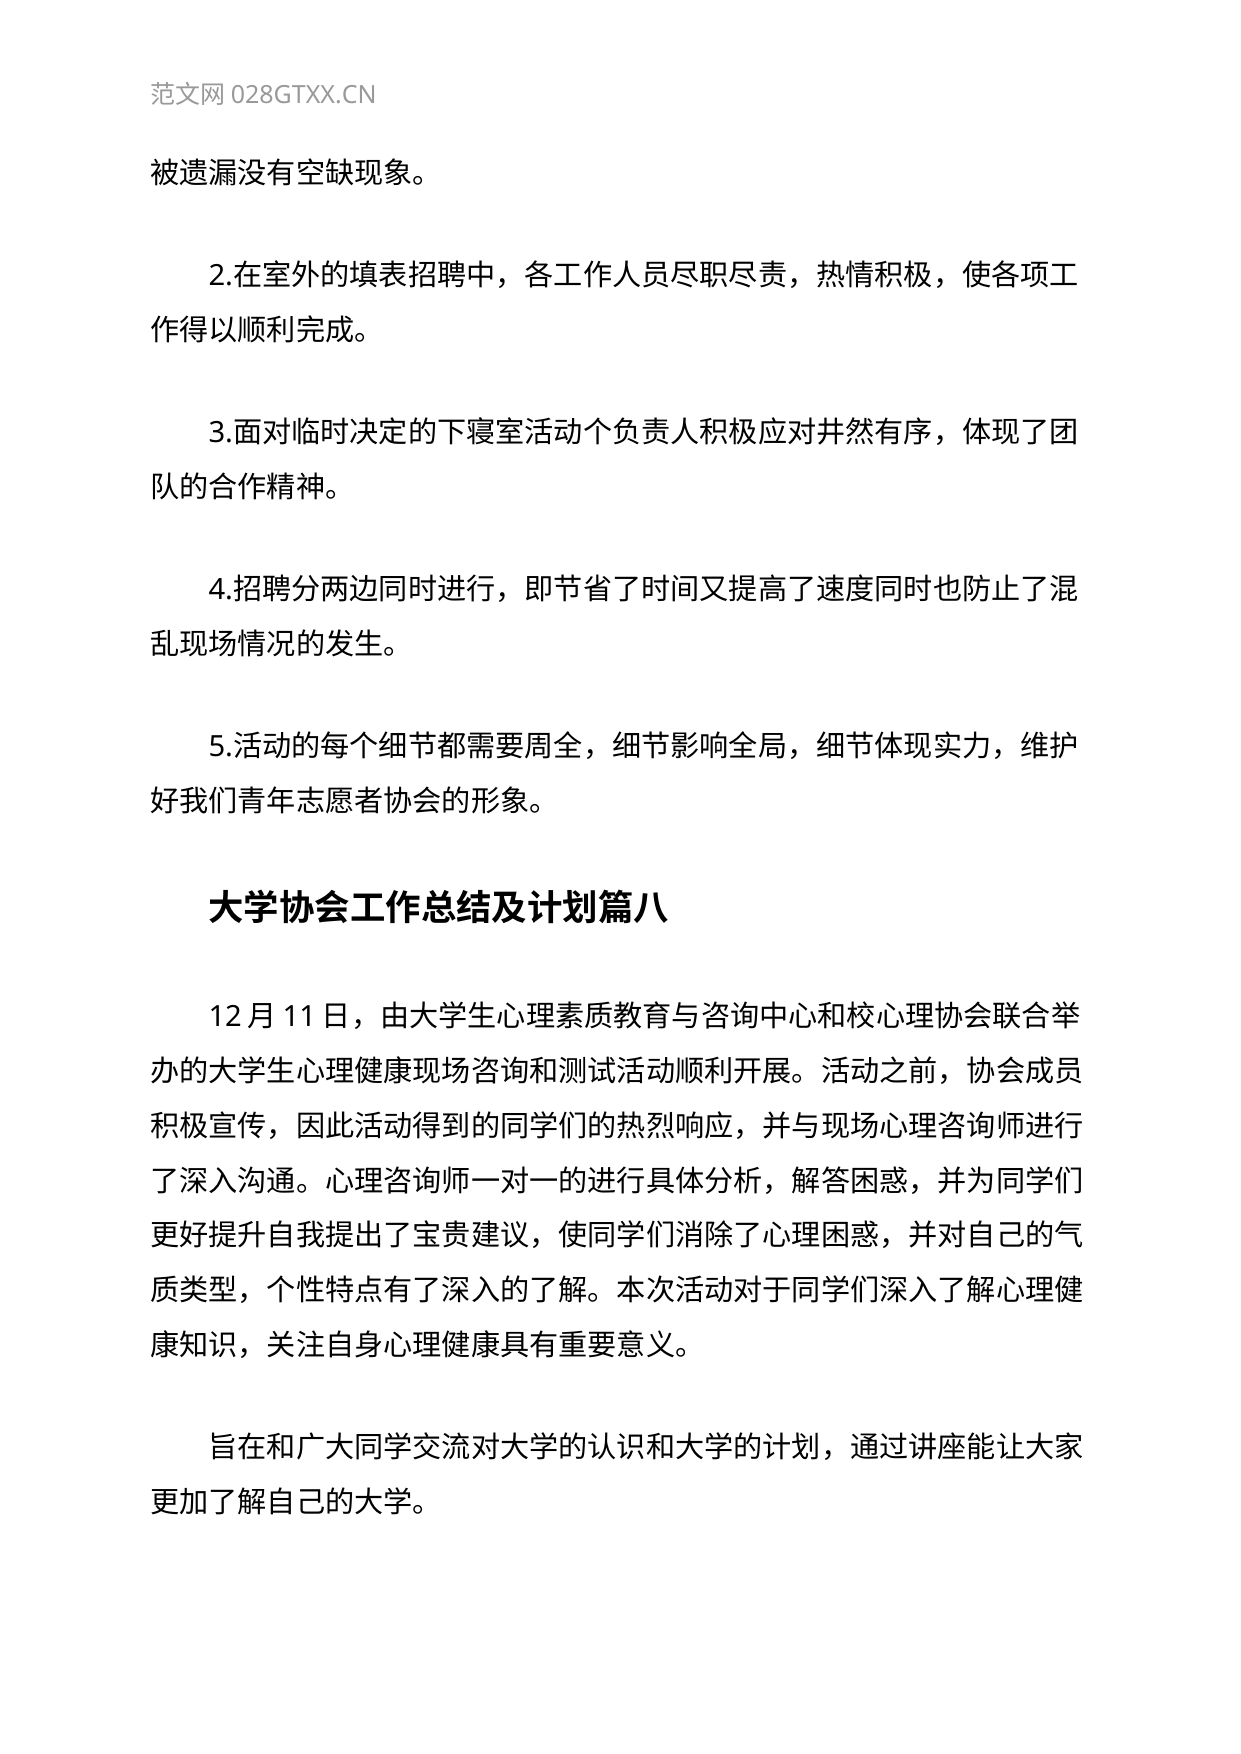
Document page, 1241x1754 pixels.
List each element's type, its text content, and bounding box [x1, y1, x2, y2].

text 大学协会工作总结及计划篇八 [150, 879, 1090, 930]
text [150, 150, 1090, 192]
text 3.面对临时决定的下寝室活动个负责人积极应对井然有序，体现了团队的合作精神。 [150, 408, 1090, 506]
text 4.招聘分两边同时进行，即节省了时间又提高了速度同时也防止了混乱现场情况的发生。 [150, 565, 1090, 663]
text 2.在室外的填表招聘中，各工作人员尽职尽责，热情积极，使各项工作得以顺利完成。 [150, 252, 1090, 349]
text 12月11日，由大学生心理素质教育与咨询中心和校心理协会联合举办的大学生心理健康现场咨询和测试活动顺利开展。活动之前，协会成员积极宣传，因此活动得到的同学们的热烈响应，并与现场心理咨询师进行了深入沟通。心理咨询师一对一的进行具体分析，解答困惑，并为同学们更好提升自我提出了宝贵建议，使同学们消除了心理困惑，并对自己的气质类型，个性特点有了深入的了解。本次活动对于同学们深入了解心理健康知识，关注自身心理健康具有重要意义。 [150, 992, 1090, 1364]
text 5.活动的每个细节都需要周全，细节影响全局，细节体现实力，维护好我们青年志愿者协会的形象。 [150, 722, 1090, 819]
text 旨在和广大同学交流对大学的认识和大学的计划，通过讲座能让大家更加了解自己的大学。 [150, 1423, 1090, 1521]
